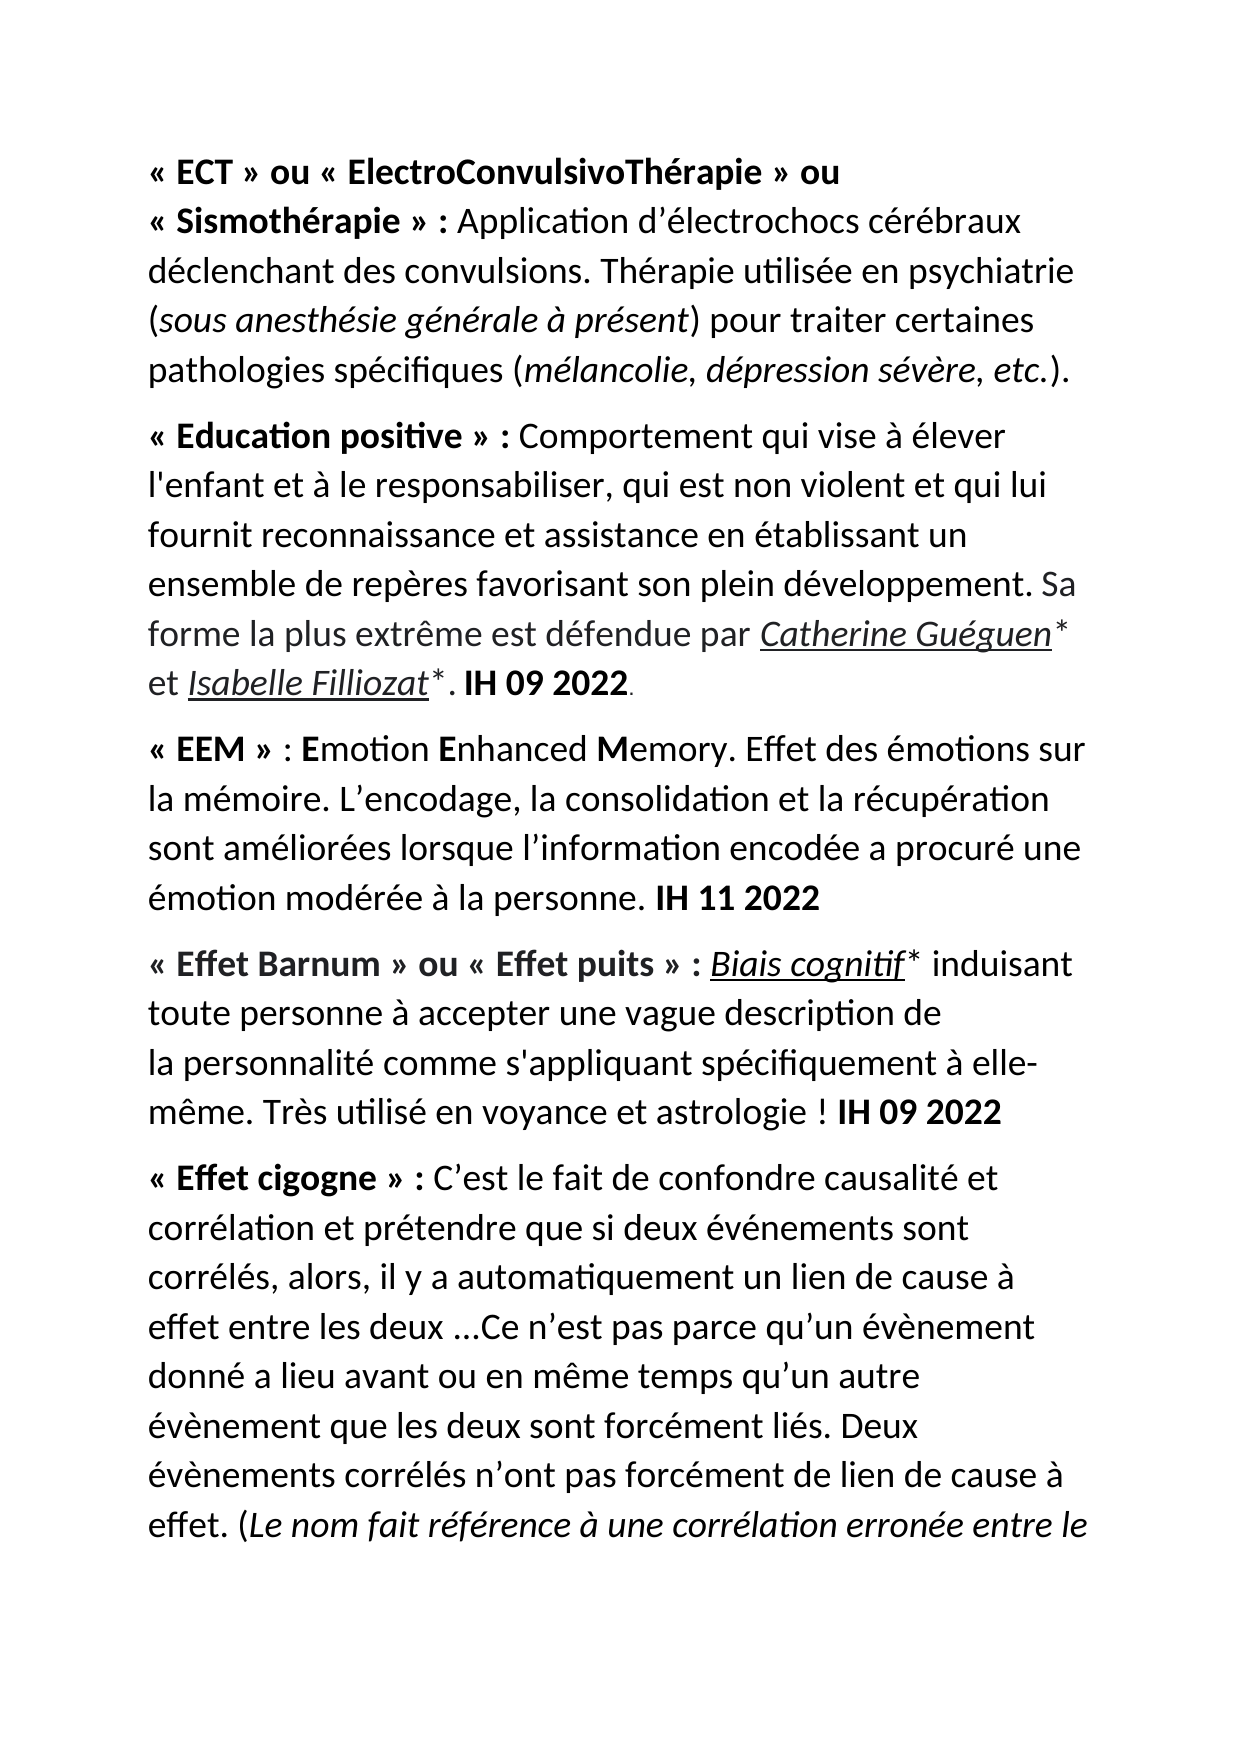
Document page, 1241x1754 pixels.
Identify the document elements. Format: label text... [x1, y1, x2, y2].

text « ECT » ou « ElectroConvulsivoThérapie » ou « Sismothérapie » : Application d’électrochocs cérébraux déclenchant des convulsions. Thérapie utilisée en psychiatrie (sous anesthésie générale à présent) pour traiter certaines pathologies spécifiques (mélancolie, dépression sévère, etc.). [148, 148, 1093, 391]
text « EEM » : Emotion Enhanced Memory. Effet des émotions sur la mémoire. L’encodage, la consolidation et la récupération sont améliorées lorsque l’information encodée a procuré une émotion modérée à la personne. IH 11 2022 [148, 725, 1093, 919]
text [148, 1154, 1093, 1547]
text « Education positive » : Comportement qui vise à élever l'enfant et à le responsabiliser, qui est non violent et qui lui fournit reconnaissance et assistance en établissant un ensemble de repères favorisant son plein développement. Sa forme la plus extrême est défendue par Catherine Guéguen* et Isabelle Filliozat*. IH 09 2022. [148, 412, 1093, 705]
text « Effet Barnum » ou « Effet puits » : Biais cognitif* induisant toute personne à accepter une vague description de la personnalité comme s'appliquant spécifiquement à elle-même. Très utilisé en voyance et astrologie ! IH 09 2022 [148, 940, 1093, 1134]
